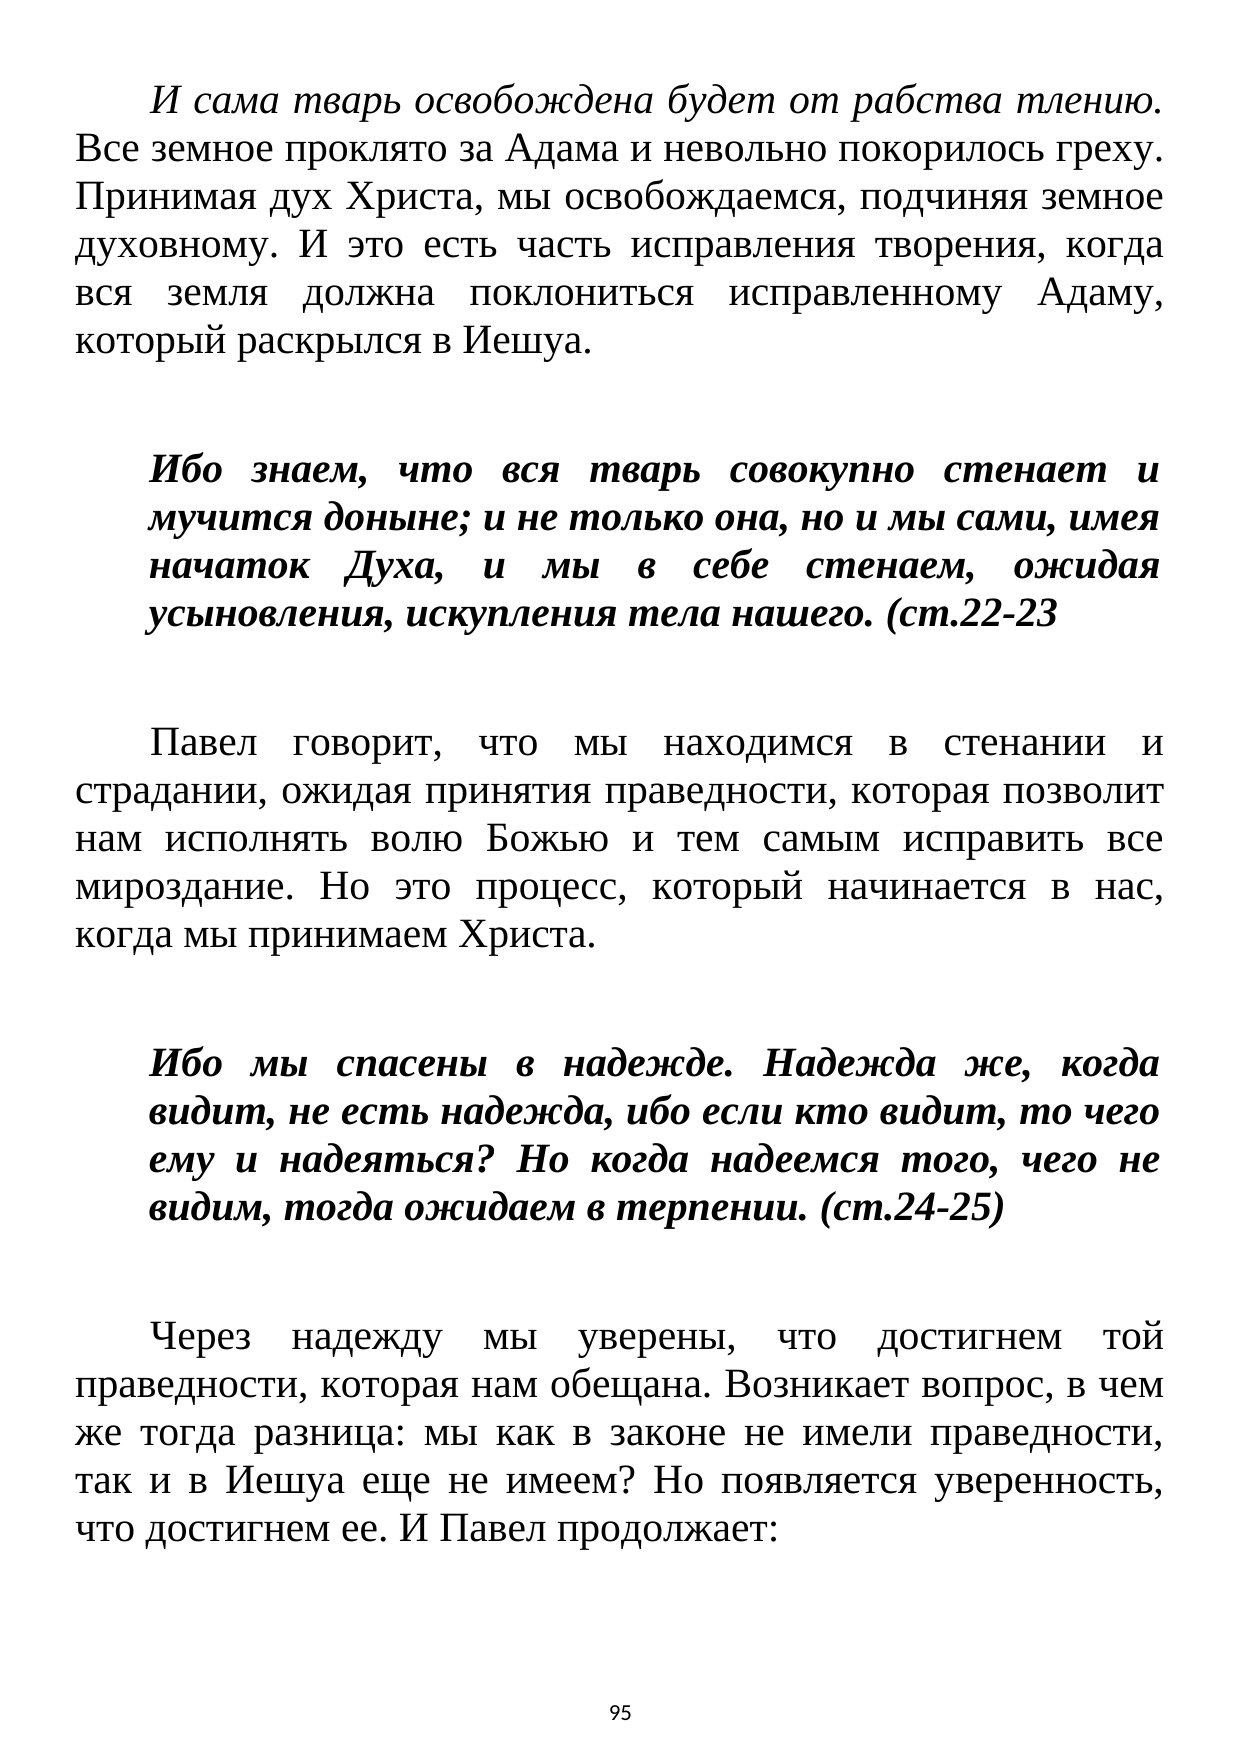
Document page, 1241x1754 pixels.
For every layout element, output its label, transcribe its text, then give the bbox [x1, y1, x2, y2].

text Павел говорит, что мы находимся в стенании и страдании, ожидая принятия праведности, которая позволит нам исполнять волю Божью и тем самым исправить все мироздание. Но это процесс, который начинается в нас, когда мы принимаем Христа. [75, 717, 1165, 956]
text И сама тварь освобождена будет от рабства тлению. Все земное проклято за Адама и невольно покорилось греху. Принимая дух Христа, мы освобождаемся, подчиняя земное духовному. И это есть часть исправления творения, когда вся земля должна поклониться исправленному Адаму, который раскрылся в Иешуа. [75, 75, 1165, 362]
text Ибо мы спасены в надежде. Надежда же, когда видит, не есть надежда, ибо если кто видит, то чего ему и надеяться? Но когда надеемся того, чего не видим, тогда ожидаем в терпении. (ст.24-25) [149, 1037, 1165, 1229]
text Через надежду мы уверены, что достигнем той праведности, которая нам обещана. Возникает вопрос, в чем же тогда разница: мы как в законе не имели праведности, так и в Иешуа еще не имеем? Но появляется уверенность, что достигнем ее. И Павел продолжает: [75, 1310, 1165, 1550]
text Ибо знаем, что вся тварь совокупно стенает и мучится доныне; и не только она, но и мы сами, имея начаток Духа, и мы в себе стенаем, ожидая усыновления, искупления тела нашего. (ст.22-23 [149, 444, 1165, 635]
